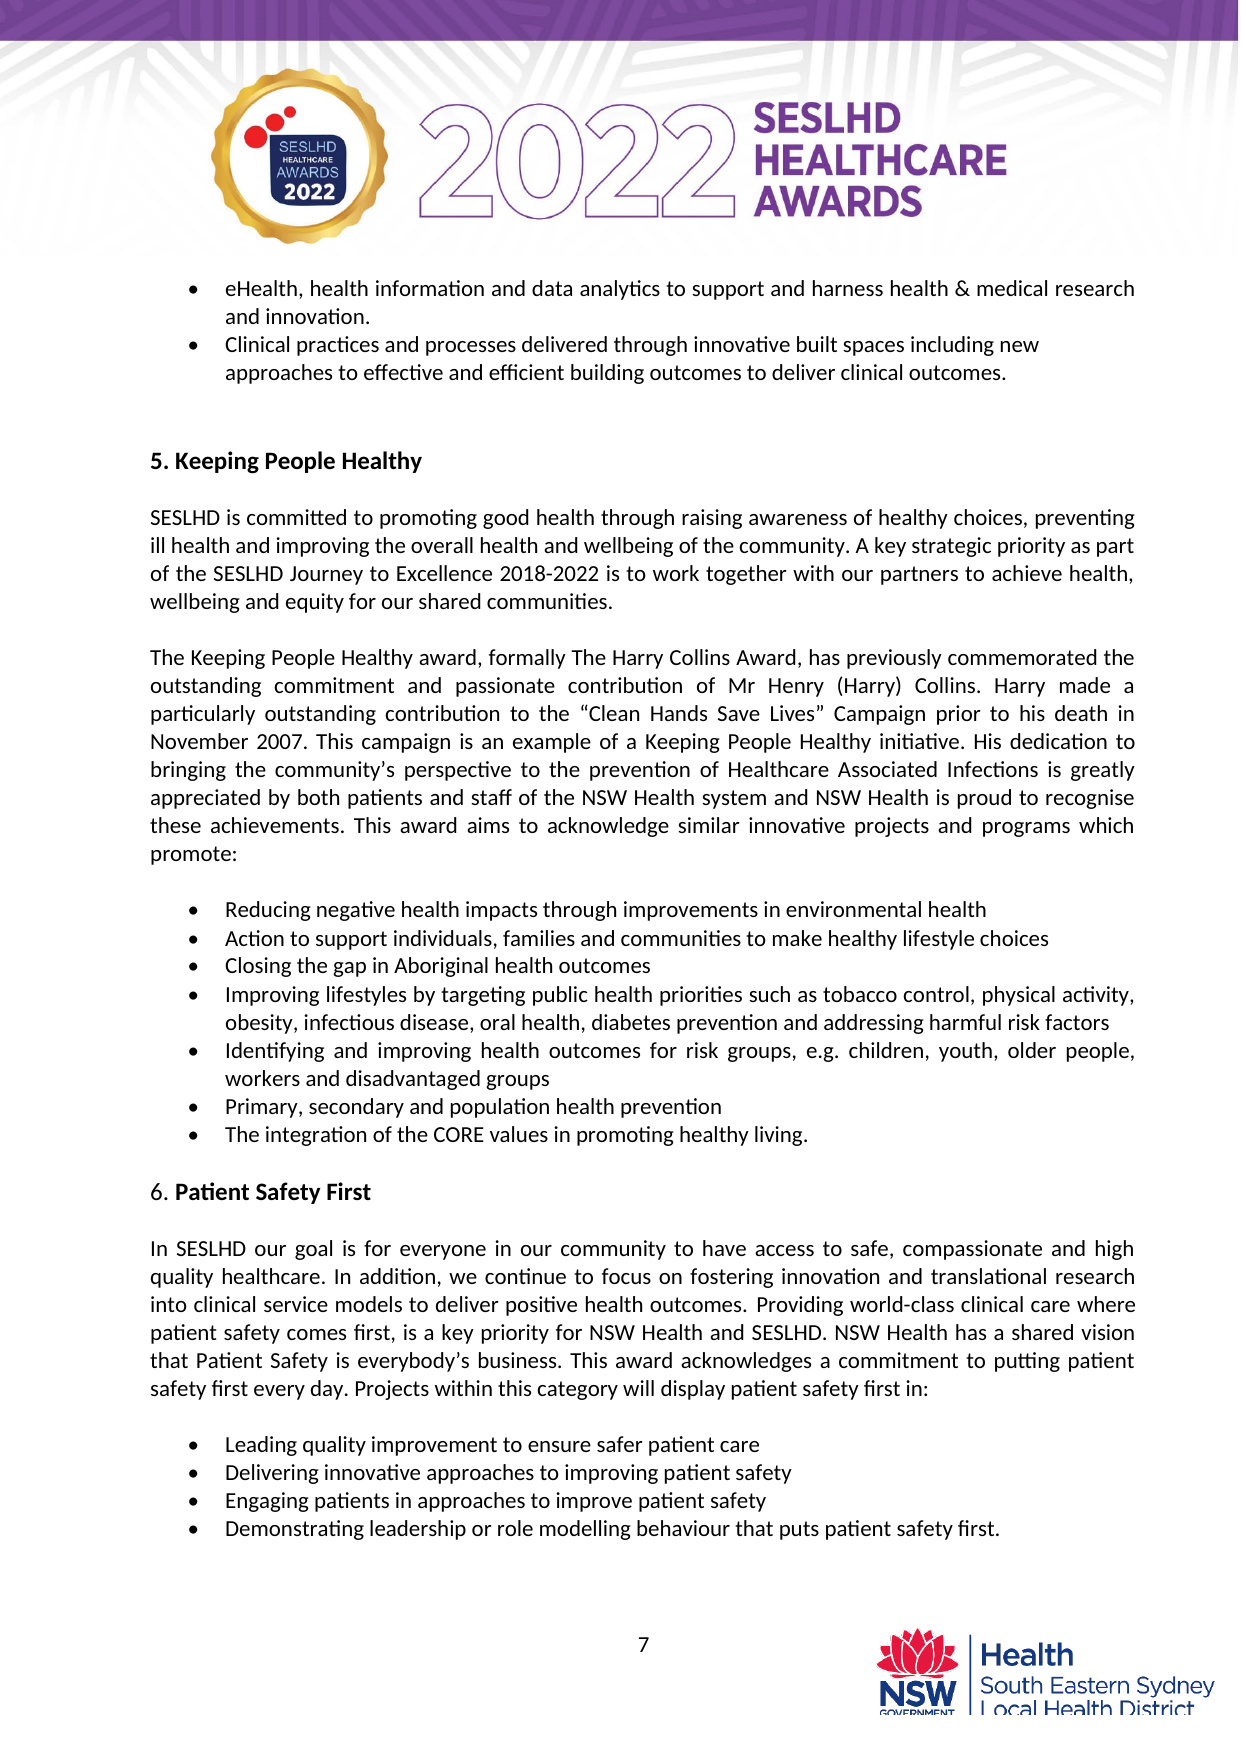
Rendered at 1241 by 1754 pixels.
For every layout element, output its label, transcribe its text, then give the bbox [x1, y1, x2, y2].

list Delivering innovative approaches to improving patient safety [187, 1458, 1137, 1487]
list Leading quality improvement to ensure safer patient care [187, 1431, 1137, 1458]
text The Keeping People Healthy award, formally The Harry Collins Award, has previously commemorated the outstanding commitment and passionate contribution of Mr Henry (Harry) Collins. Harry made a particularly outstanding contribution to the “Clean Hands Save Lives” Campaign prior to his death in November 2007. This campaign is an example of a Keeping People Healthy initiative. His dedication to bringing the community’s perspective to the prevention of Healthcare Associated Infections is greatly appreciated by both patients and staff of the NSW Health system and NSW Health is proud to recognise these achievements. This award aims to acknowledge similar innovative projects and programs which promote: [150, 643, 1137, 868]
list Action to support individuals, families and communities to make healthy lifestyle choices [187, 924, 1137, 952]
list Improving lifestyles by targeting public health priorities such as tobacco control, physical activity, obesity, infectious disease, oral health, diabetes prevention and addressing harmful risk factors [187, 980, 1137, 1036]
text SESLHD is committed to promoting good health through raising awareness of healthy choices, preventing ill health and improving the overall health and wellbeing of the community. A key strategic priority as part of the SESLHD Journey to Excellence 2018-2022 is to work together with our partners to achieve health, wellbeing and equity for our shared communities. [150, 503, 1137, 615]
list Reducing negative health impacts through improvements in environmental health [187, 896, 1137, 924]
list Clinical practices and processes delivered through innovative built spaces including new approaches to effective and efficient building outcomes to deliver clinical outcomes. [187, 330, 1137, 386]
list Primary, secondary and population health prevention [187, 1092, 1137, 1120]
list Demonstrating leadership or role modelling behaviour that puts patient safety first. [187, 1514, 1137, 1543]
picture [0, 0, 1239, 257]
list The integration of the CORE values in promoting healthy living. [187, 1120, 1137, 1148]
text 6. Patient Safety First [150, 1176, 1137, 1206]
list eHealth, health information and data analytics to support and harness health & medical research and innovation. [187, 274, 1137, 330]
list Closing the gap in Aboriginal health outcomes [187, 952, 1137, 980]
text 5. Keeping People Healthy [150, 445, 1137, 475]
list Identifying and improving health outcomes for risk groups, e.g. children, youth, older people, workers and disadvantaged groups [187, 1036, 1137, 1092]
text In SESLHD our goal is for everyone in our community to have access to safe, compassionate and high quality healthcare. In addition, we continue to focus on fostering innovation and translational research into clinical service models to deliver positive health outcomes. Providing world-class clinical care where patient safety comes first, is a key priority for NSW Health and SESLHD. NSW Health has a shared vision that Patient Safety is everybody’s business. This award acknowledges a commitment to putting patient safety first every day. Projects within this category will display patient safety first in: [150, 1234, 1137, 1402]
picture [872, 1626, 1216, 1715]
list Engaging patients in approaches to improve patient safety [187, 1487, 1137, 1514]
